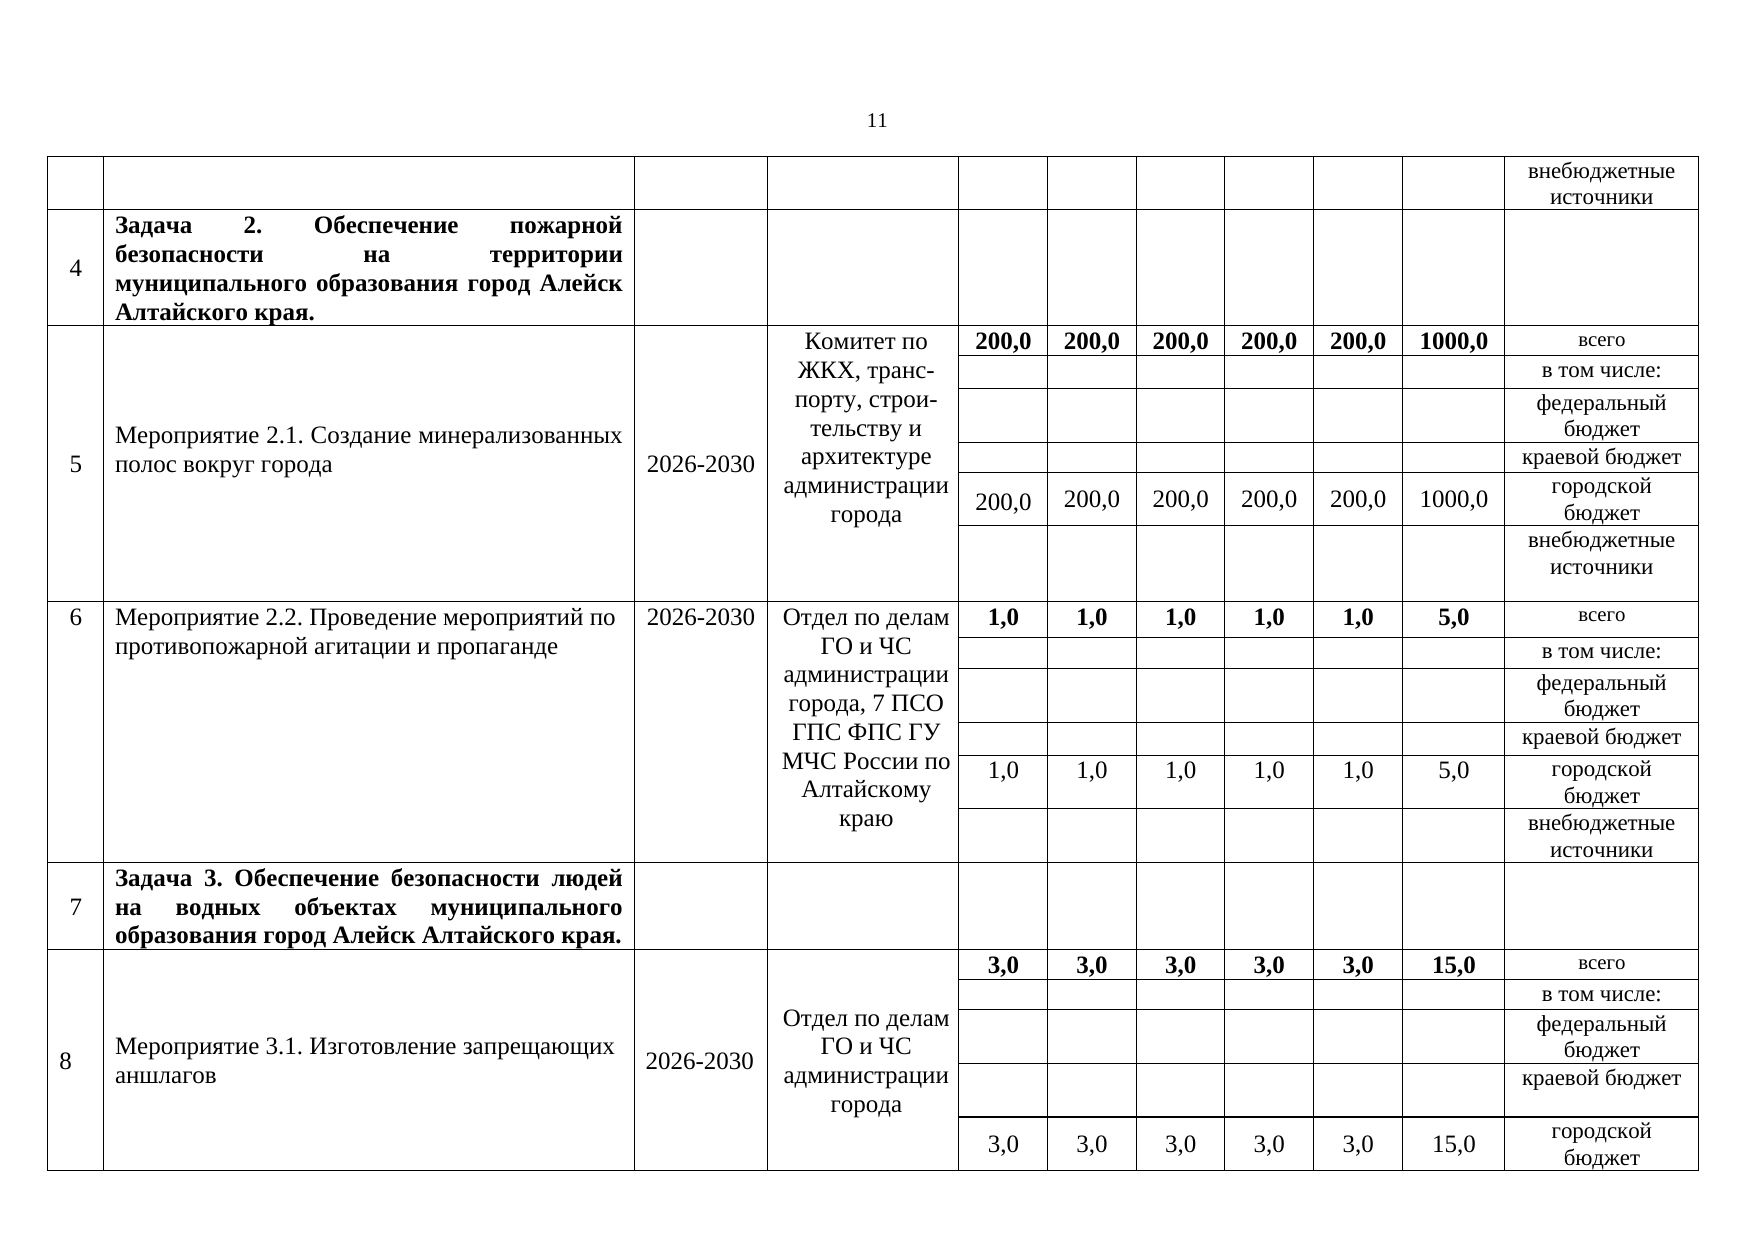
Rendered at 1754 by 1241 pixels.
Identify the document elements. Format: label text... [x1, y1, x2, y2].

table_cell [1048, 980, 1136, 1009]
table_cell [1403, 638, 1504, 668]
table_cell [1225, 1064, 1313, 1116]
table_cell Комитет по ЖКХ, транс-порту, строи-тельству и архитектуре администрации города [768, 326, 958, 601]
table_cell 200,0 [1225, 326, 1313, 355]
table_cell федеральный бюджет [1505, 389, 1698, 442]
table_cell 200,0 [1048, 326, 1136, 355]
table_cell 1,0 [959, 756, 1047, 808]
table_cell городской бюджет [1505, 756, 1698, 808]
table_cell [1314, 526, 1402, 601]
table_cell в том числе: [1505, 356, 1698, 388]
table_cell краевой бюджет [1505, 1064, 1698, 1116]
table_cell [1403, 443, 1504, 472]
table_cell [1137, 210, 1224, 325]
table_cell [1048, 863, 1136, 949]
table_cell 15,0 [1403, 1118, 1504, 1170]
table_cell 7 [48, 863, 103, 949]
table_cell Отдел по делам ГО и ЧС администрации города, 7 ПСО ГПС ФПС ГУ МЧС России по Алтайскому краю [768, 602, 958, 862]
table_cell [959, 863, 1047, 949]
table_cell в том числе: [1505, 980, 1698, 1009]
table_cell 6 [48, 602, 103, 862]
table_cell Мероприятие 3.1. Изготовление запрещающих аншлагов [104, 950, 634, 1170]
table_cell 3,0 [1225, 1118, 1313, 1170]
table_cell 1,0 [1048, 602, 1136, 637]
table_cell [1137, 526, 1224, 601]
table_cell городской бюджет [1505, 473, 1698, 525]
table_cell [1048, 1010, 1136, 1063]
table_cell [1505, 210, 1698, 325]
table_cell [1137, 1064, 1224, 1116]
table_cell [959, 723, 1047, 754]
table_cell [1225, 809, 1313, 862]
table_cell [1314, 356, 1402, 388]
table_cell [1048, 723, 1136, 754]
table_cell 1,0 [1048, 756, 1136, 808]
table_cell [1225, 526, 1313, 601]
table_cell [1225, 863, 1313, 949]
table_cell [959, 809, 1047, 862]
table_cell [1137, 638, 1224, 668]
table_cell 2026-2030 [635, 602, 767, 862]
table_cell [1314, 389, 1402, 442]
table_cell [1137, 1010, 1224, 1063]
table_cell 5,0 [1403, 602, 1504, 637]
table_cell 8 [48, 950, 103, 1170]
table_cell Мероприятие 2.1. Создание минерализованных полос вокруг города [104, 326, 634, 601]
table_cell [1403, 356, 1504, 388]
table_cell всего [1505, 326, 1698, 355]
table_cell 1,0 [1314, 602, 1402, 637]
table_cell [959, 1064, 1047, 1116]
table_cell [1314, 1064, 1402, 1116]
table_cell 3,0 [959, 950, 1047, 979]
table_cell 15,0 [1403, 950, 1504, 979]
table_cell внебюджетные источники [1505, 157, 1698, 209]
table_cell [1048, 157, 1136, 209]
table_cell [1403, 1064, 1504, 1116]
table_cell [1403, 723, 1504, 754]
table_cell [1048, 638, 1136, 668]
table_cell [635, 210, 767, 325]
table_cell [1314, 443, 1402, 472]
table_cell федеральный бюджет [1505, 1010, 1698, 1063]
table_cell [1048, 389, 1136, 442]
table_cell [1314, 1010, 1402, 1063]
table_cell [1225, 443, 1313, 472]
table_cell [1225, 157, 1313, 209]
table_cell [1403, 526, 1504, 601]
table_cell [959, 526, 1047, 601]
table_cell [1314, 157, 1402, 209]
table_cell краевой бюджет [1505, 723, 1698, 754]
table_cell [1137, 723, 1224, 754]
table_cell 5 [48, 326, 103, 601]
table_cell [959, 1010, 1047, 1063]
table_cell в том числе: [1505, 638, 1698, 668]
table_cell [959, 980, 1047, 1009]
table_cell [959, 669, 1047, 722]
table_cell 200,0 [1314, 473, 1402, 525]
table_cell [1225, 356, 1313, 388]
table_cell [1314, 809, 1402, 862]
table_cell внебюджетные источники [1505, 526, 1698, 601]
table_cell [1403, 210, 1504, 325]
table_cell 200,0 [1137, 473, 1224, 525]
table_cell 200,0 [1314, 326, 1402, 355]
table_cell [1137, 863, 1224, 949]
table_cell [1505, 863, 1698, 949]
table_cell [959, 210, 1047, 325]
table_cell 1000,0 [1403, 473, 1504, 525]
table_cell 200,0 [1048, 473, 1136, 525]
table_cell 1,0 [1137, 756, 1224, 808]
table_cell [768, 863, 958, 949]
table_cell 3,0 [1225, 950, 1313, 979]
table_cell 3,0 [1314, 1118, 1402, 1170]
table_cell [1403, 980, 1504, 1009]
table_cell [1314, 723, 1402, 754]
table_cell [959, 443, 1047, 472]
table_cell [1048, 356, 1136, 388]
table_cell [1314, 980, 1402, 1009]
table_cell [1225, 389, 1313, 442]
table_cell [1137, 356, 1224, 388]
table_cell [1225, 669, 1313, 722]
table_cell [959, 389, 1047, 442]
table_cell 3,0 [1137, 1118, 1224, 1170]
table_cell [1403, 1010, 1504, 1063]
table_cell 3,0 [1314, 950, 1402, 979]
table_cell 200,0 [1225, 473, 1313, 525]
table_cell [768, 210, 958, 325]
table_cell [959, 638, 1047, 668]
table_cell [1225, 723, 1313, 754]
table_cell 1,0 [959, 602, 1047, 637]
table_cell [1048, 1064, 1136, 1116]
table_cell [1314, 638, 1402, 668]
table_cell [1048, 526, 1136, 601]
table_cell [1314, 863, 1402, 949]
table_cell 1,0 [1137, 602, 1224, 637]
table_cell [1225, 980, 1313, 1009]
table_cell Задача 3. Обеспечение безопасности людей на водных объектах муниципального образования город Алейск Алтайского края. [104, 863, 634, 949]
table_cell [1137, 980, 1224, 1009]
table_cell 2026-2030 [635, 326, 767, 601]
table_cell [1403, 157, 1504, 209]
table_cell [1403, 389, 1504, 442]
table_cell 3,0 [1137, 950, 1224, 979]
table_cell [1314, 669, 1402, 722]
table_cell 3,0 [959, 1118, 1047, 1170]
table_cell [1137, 389, 1224, 442]
table_cell Задача 2. Обеспечение пожарной безопасности на территории муниципального образования город Алейск Алтайского края. [104, 210, 634, 325]
table_cell 1,0 [1314, 756, 1402, 808]
table_cell краевой бюджет [1505, 443, 1698, 472]
table_cell [635, 863, 767, 949]
table_cell [1225, 210, 1313, 325]
table_cell [1403, 669, 1504, 722]
table_cell всего [1505, 602, 1698, 637]
table_cell [1048, 669, 1136, 722]
table_cell внебюджетные источники [1505, 809, 1698, 862]
table_cell 1,0 [1225, 756, 1313, 808]
table_cell Отдел по делам ГО и ЧС администрации города [768, 950, 958, 1170]
table_cell 200,0 [959, 326, 1047, 355]
table_cell городской бюджет [1505, 1118, 1698, 1170]
table_cell 4 [48, 210, 103, 325]
table_cell [1225, 638, 1313, 668]
table_cell [1137, 157, 1224, 209]
table_cell [1225, 1010, 1313, 1063]
table_cell [959, 356, 1047, 388]
table_cell федеральный бюджет [1505, 669, 1698, 722]
table_cell [1048, 443, 1136, 472]
table_cell [1137, 809, 1224, 862]
table_cell Мероприятие 2.2. Проведение мероприятий по противопожарной агитации и пропаганде [104, 602, 634, 862]
table_cell 5,0 [1403, 756, 1504, 808]
table_cell 2026-2030 [635, 950, 767, 1170]
table_cell [1403, 863, 1504, 949]
table_cell 3,0 [1048, 1118, 1136, 1170]
table_cell [1403, 809, 1504, 862]
table_cell [959, 157, 1047, 209]
table_cell 1,0 [1225, 602, 1313, 637]
table_cell [1314, 210, 1402, 325]
table_cell [1048, 809, 1136, 862]
table_cell 200,0 [959, 473, 1047, 525]
table_cell [1137, 669, 1224, 722]
table_cell [1137, 443, 1224, 472]
table_cell [1048, 210, 1136, 325]
table_cell 200,0 [1137, 326, 1224, 355]
table_cell 3,0 [1048, 950, 1136, 979]
table_cell всего [1505, 950, 1698, 979]
table_cell 1000,0 [1403, 326, 1504, 355]
